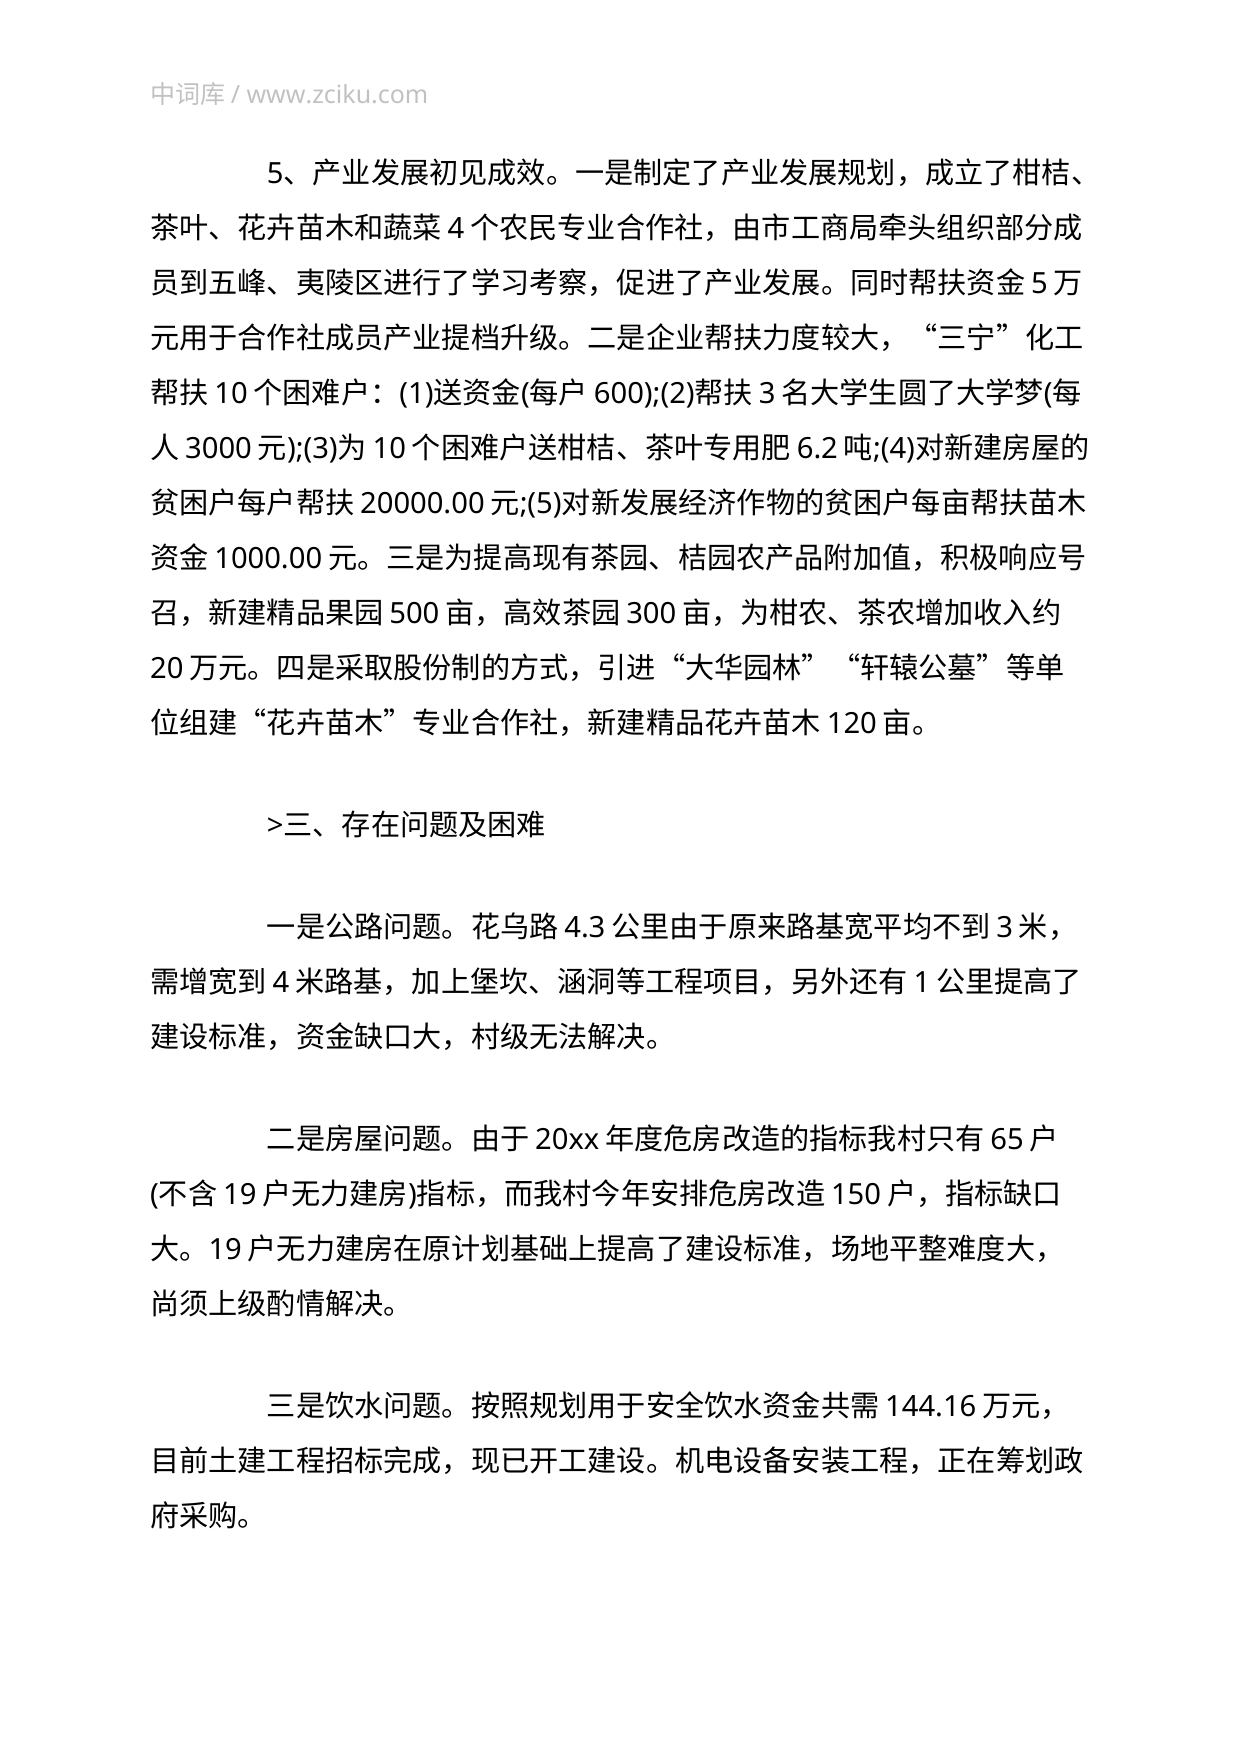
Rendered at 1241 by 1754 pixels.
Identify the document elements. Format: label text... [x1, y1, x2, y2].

text 一是公路问题。花乌路4.3公里由于原来路基宽平均不到3米，需增宽到4米路基，加上堡坎、涵洞等工程项目，另外还有1公里提高了建设标准，资金缺口大，村级无法解决。 [150, 904, 1090, 1056]
text >三、存在问题及困难 [150, 802, 1090, 844]
text 5、产业发展初见成效。一是制定了产业发展规划，成立了柑桔、茶叶、花卉苗木和蔬菜4个农民专业合作社，由市工商局牵头组织部分成员到五峰、夷陵区进行了学习考察，促进了产业发展。同时帮扶资金5万元用于合作社成员产业提档升级。二是企业帮扶力度较大，“三宁”化工帮扶10个困难户：(1)送资金(每户600);(2)帮扶3名大学生圆了大学梦(每人3000元);(3)为10个困难户送柑桔、茶叶专用肥6.2吨;(4)对新建房屋的贫困户每户帮扶20000.00元;(5)对新发展经济作物的贫困户每亩帮扶苗木资金1000.00元。三是为提高现有茶园、桔园农产品附加值，积极响应号召，新建精品果园500亩，高效茶园300亩，为柑农、茶农增加收入约20万元。四是采取股份制的方式，引进“大华园林”“轩辕公墓”等单位组建“花卉苗木”专业合作社，新建精品花卉苗木120亩。 [150, 150, 1090, 742]
text 二是房屋问题。由于20xx年度危房改造的指标我村只有65户(不含19户无力建房)指标，而我村今年安排危房改造150户，指标缺口大。19户无力建房在原计划基础上提高了建设标准，场地平整难度大，尚须上级酌情解决。 [150, 1116, 1090, 1323]
text 三是饮水问题。按照规划用于安全饮水资金共需144.16万元，目前土建工程招标完成，现已开工建设。机电设备安装工程，正在筹划政府采购。 [150, 1382, 1090, 1534]
